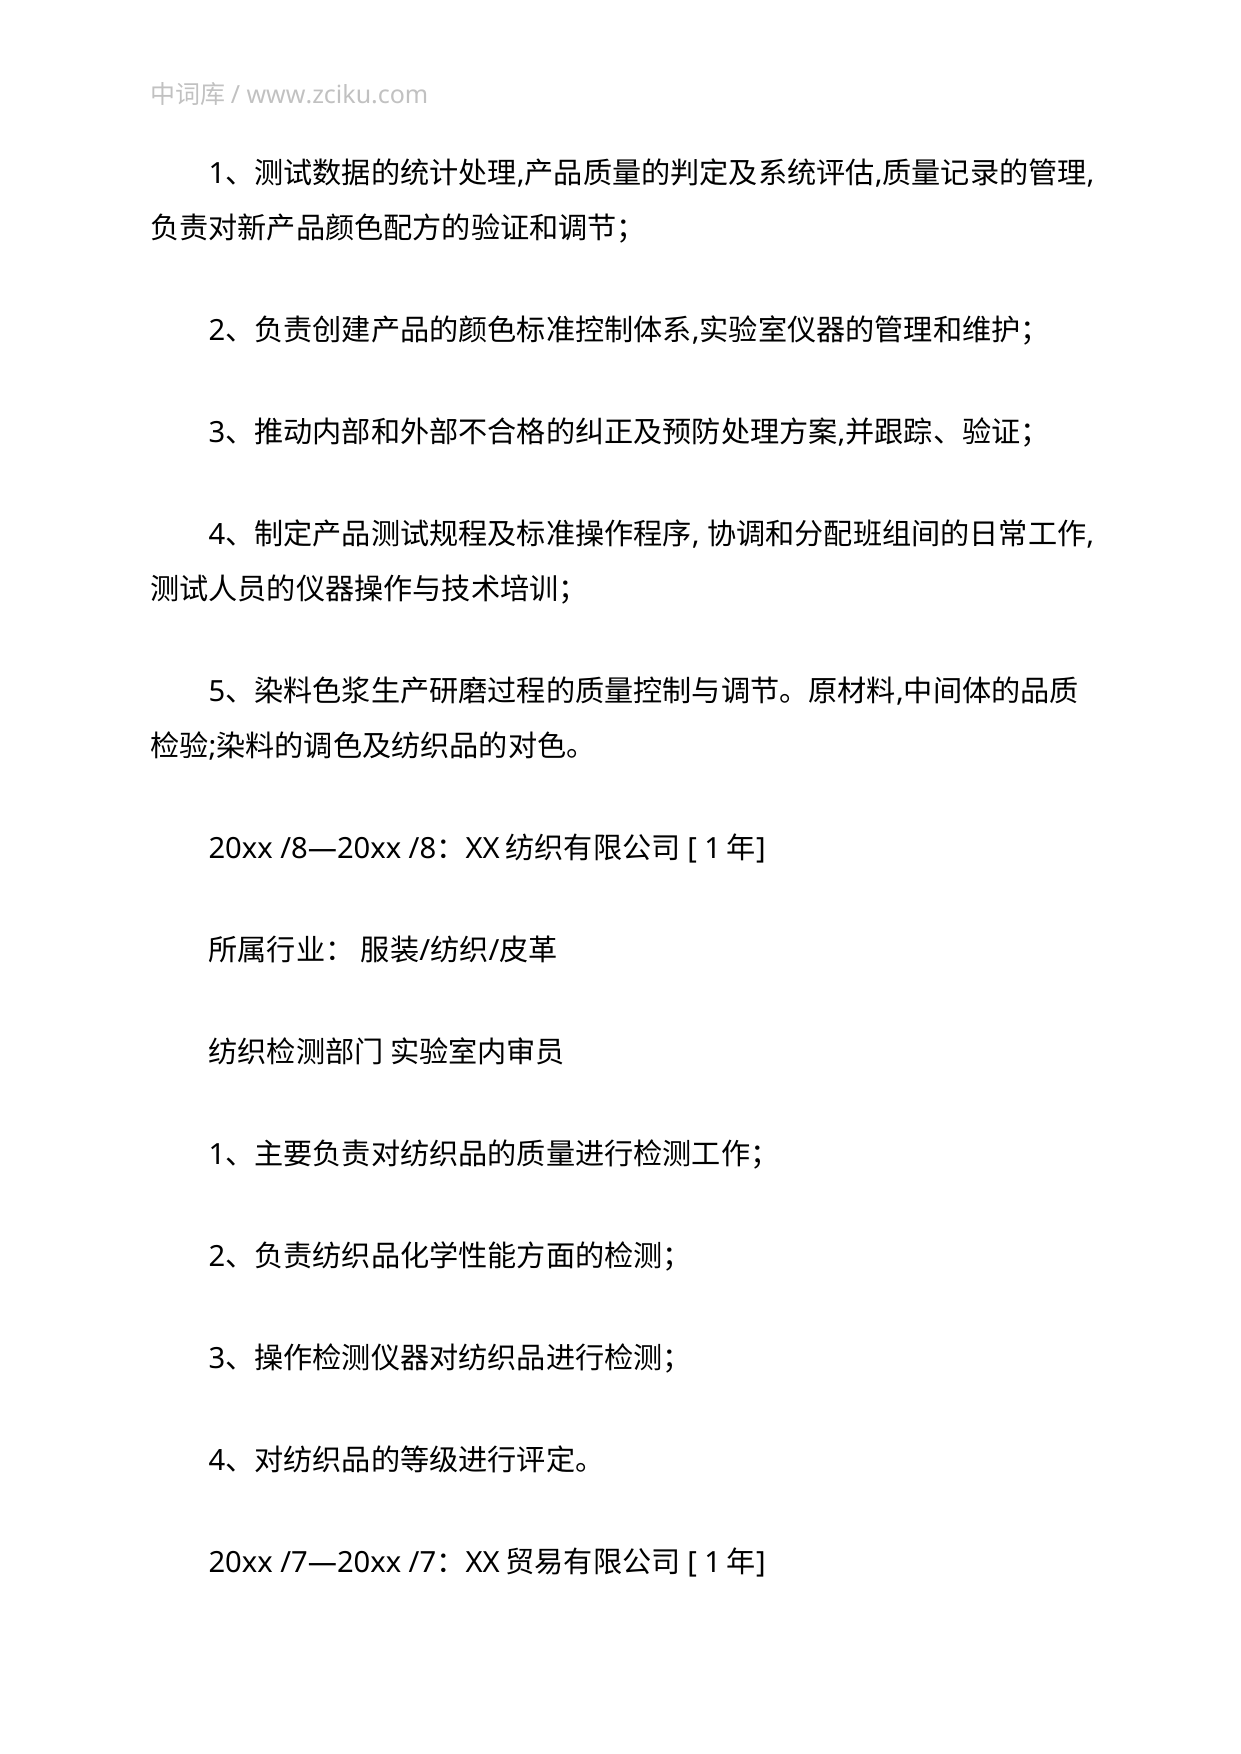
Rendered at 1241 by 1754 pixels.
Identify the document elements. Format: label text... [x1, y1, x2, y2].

text 纺织检测部门 实验室内审员 [150, 1028, 1090, 1071]
text 4、制定产品测试规程及标准操作程序, 协调和分配班组间的日常工作,测试人员的仪器操作与技术培训； [150, 511, 1090, 608]
text 20xx /8—20xx /8：XX纺织有限公司 [ 1年] [150, 824, 1090, 867]
text 5、染料色浆生产研磨过程的质量控制与调节。原材料,中间体的品质检验;染料的调色及纺织品的对色。 [150, 667, 1090, 765]
text 20xx /7—20xx /7：XX贸易有限公司 [ 1年] [150, 1538, 1090, 1581]
text 2、负责纺织品化学性能方面的检测； [150, 1232, 1090, 1274]
text 2、负责创建产品的颜色标准控制体系,实验室仪器的管理和维护； [150, 307, 1090, 349]
text 4、对纺织品的等级进行评定。 [150, 1436, 1090, 1478]
text 1、主要负责对纺织品的质量进行检测工作； [150, 1130, 1090, 1173]
text 3、操作检测仪器对纺织品进行检测； [150, 1334, 1090, 1377]
text 1、测试数据的统计处理,产品质量的判定及系统评估,质量记录的管理,负责对新产品颜色配方的验证和调节； [150, 150, 1090, 247]
text 3、推动内部和外部不合格的纠正及预防处理方案,并跟踪、验证； [150, 409, 1090, 451]
text 所属行业： 服装/纺织/皮革 [150, 926, 1090, 969]
